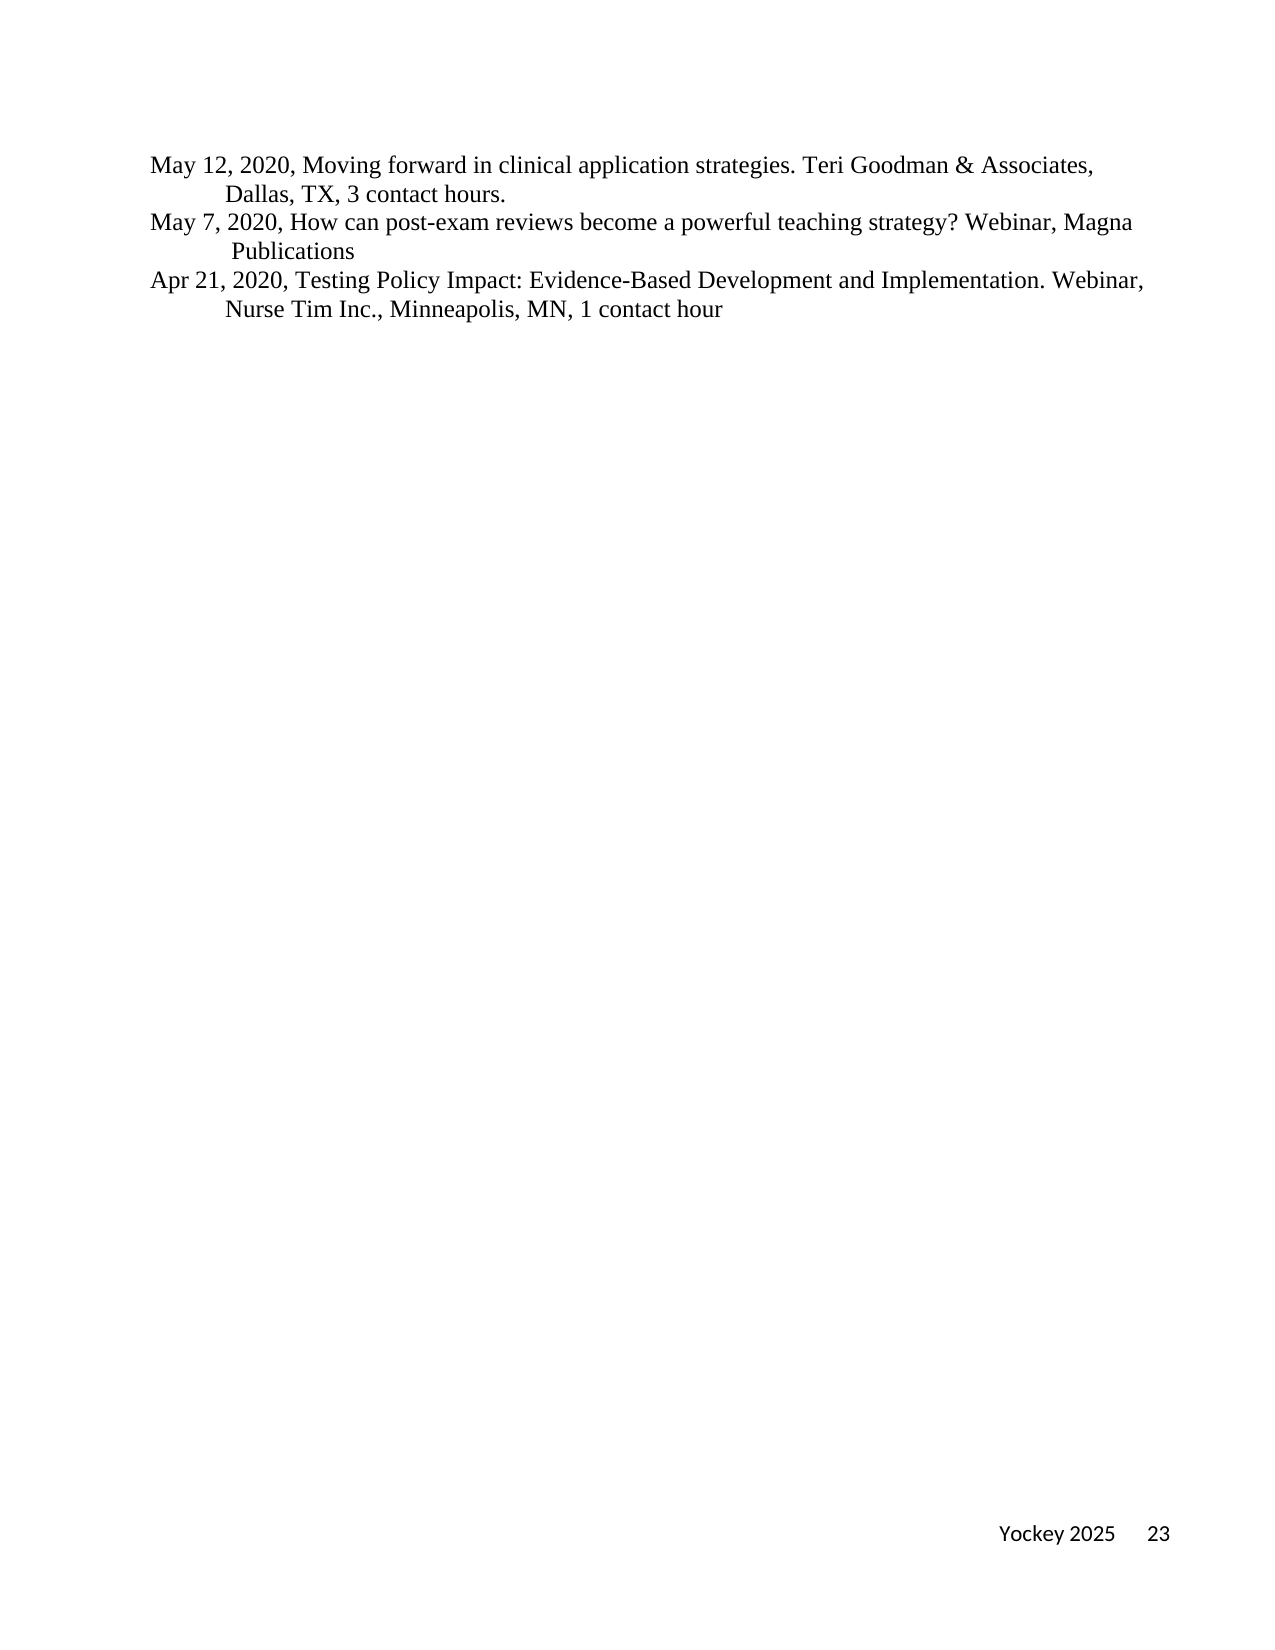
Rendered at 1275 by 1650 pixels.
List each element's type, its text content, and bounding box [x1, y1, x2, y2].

text Dallas, TX, 3 contact hours. [150, 179, 1170, 207]
text Publications [150, 236, 1170, 265]
text Apr 21, 2020, Testing Policy Impact: Evidence-Based Development and Implementation. Webinar, [150, 265, 1170, 294]
text Nurse Tim Inc., Minneapolis, MN, 1 contact hour [150, 294, 1170, 322]
text May 12, 2020, Moving forward in clinical application strategies. Teri Goodman & Associates, [150, 150, 1170, 179]
text May 7, 2020, How can post-exam reviews become a powerful teaching strategy? Webinar, Magna [150, 207, 1170, 236]
